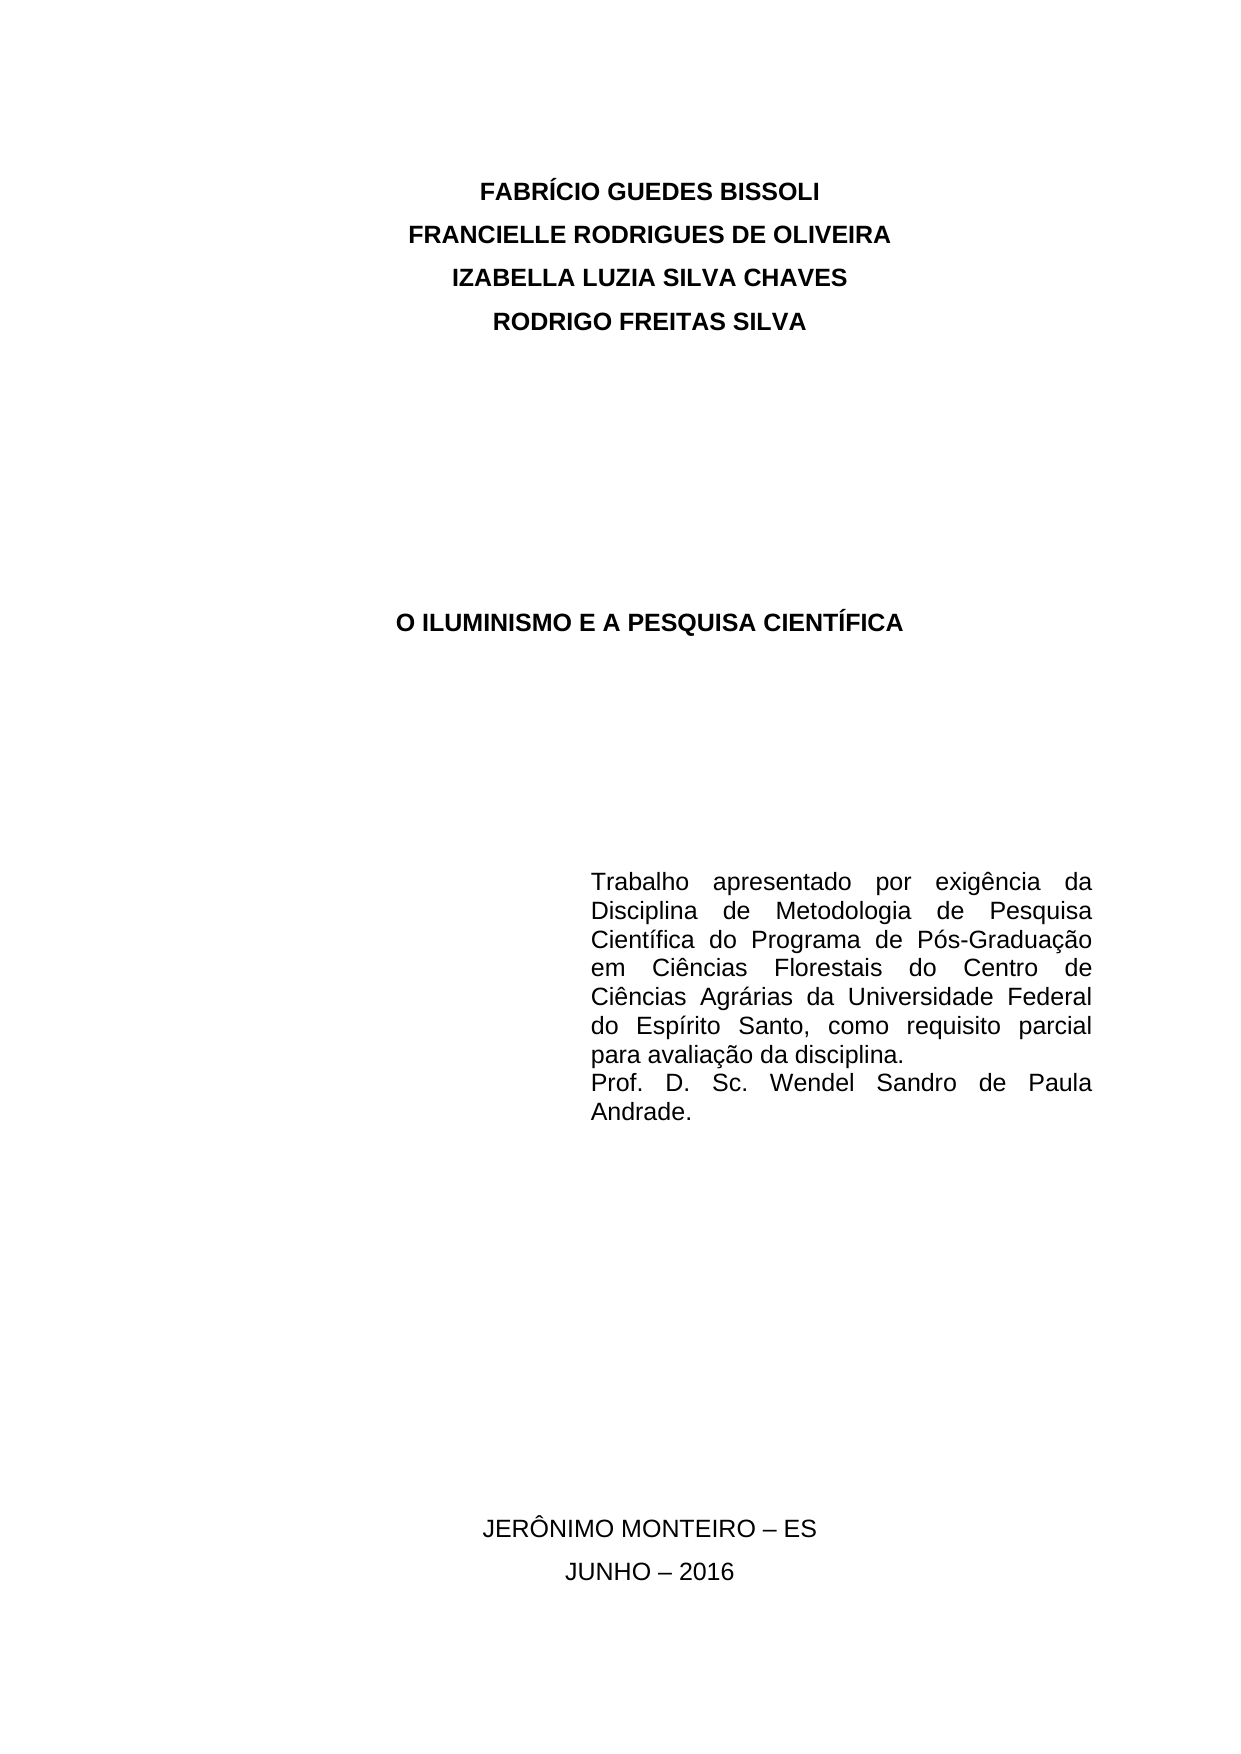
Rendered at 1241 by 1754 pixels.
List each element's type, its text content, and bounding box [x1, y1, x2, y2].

text O ILUMINISMO E A PESQUISA CIENTÍFICA [177, 608, 1122, 637]
text FABRÍCIO GUEDES BISSOLI [177, 177, 1122, 206]
text RODRIGO FREITAS SILVA [177, 307, 1122, 335]
text FRANCIELLE RODRIGUES DE OLIVEIRA [177, 220, 1122, 249]
title Trabalho apresentado por exigência da Disciplina de Metodologia de Pesquisa Científica do Programa de Pós-Graduação em Ciências Florestais do Centro de Ciências Agrárias da Universidade Federal do Espírito Santo, como requisito parcial para avaliação da disciplina. [591, 867, 1093, 1068]
text JERÔNIMO MONTEIRO – ES [177, 1514, 1122, 1543]
text JUNHO – 2016 [177, 1557, 1122, 1586]
title Prof. D. Sc. Wendel Sandro de Paula Andrade. [591, 1068, 1093, 1126]
text IZABELLA LUZIA SILVA CHAVES [177, 263, 1122, 292]
